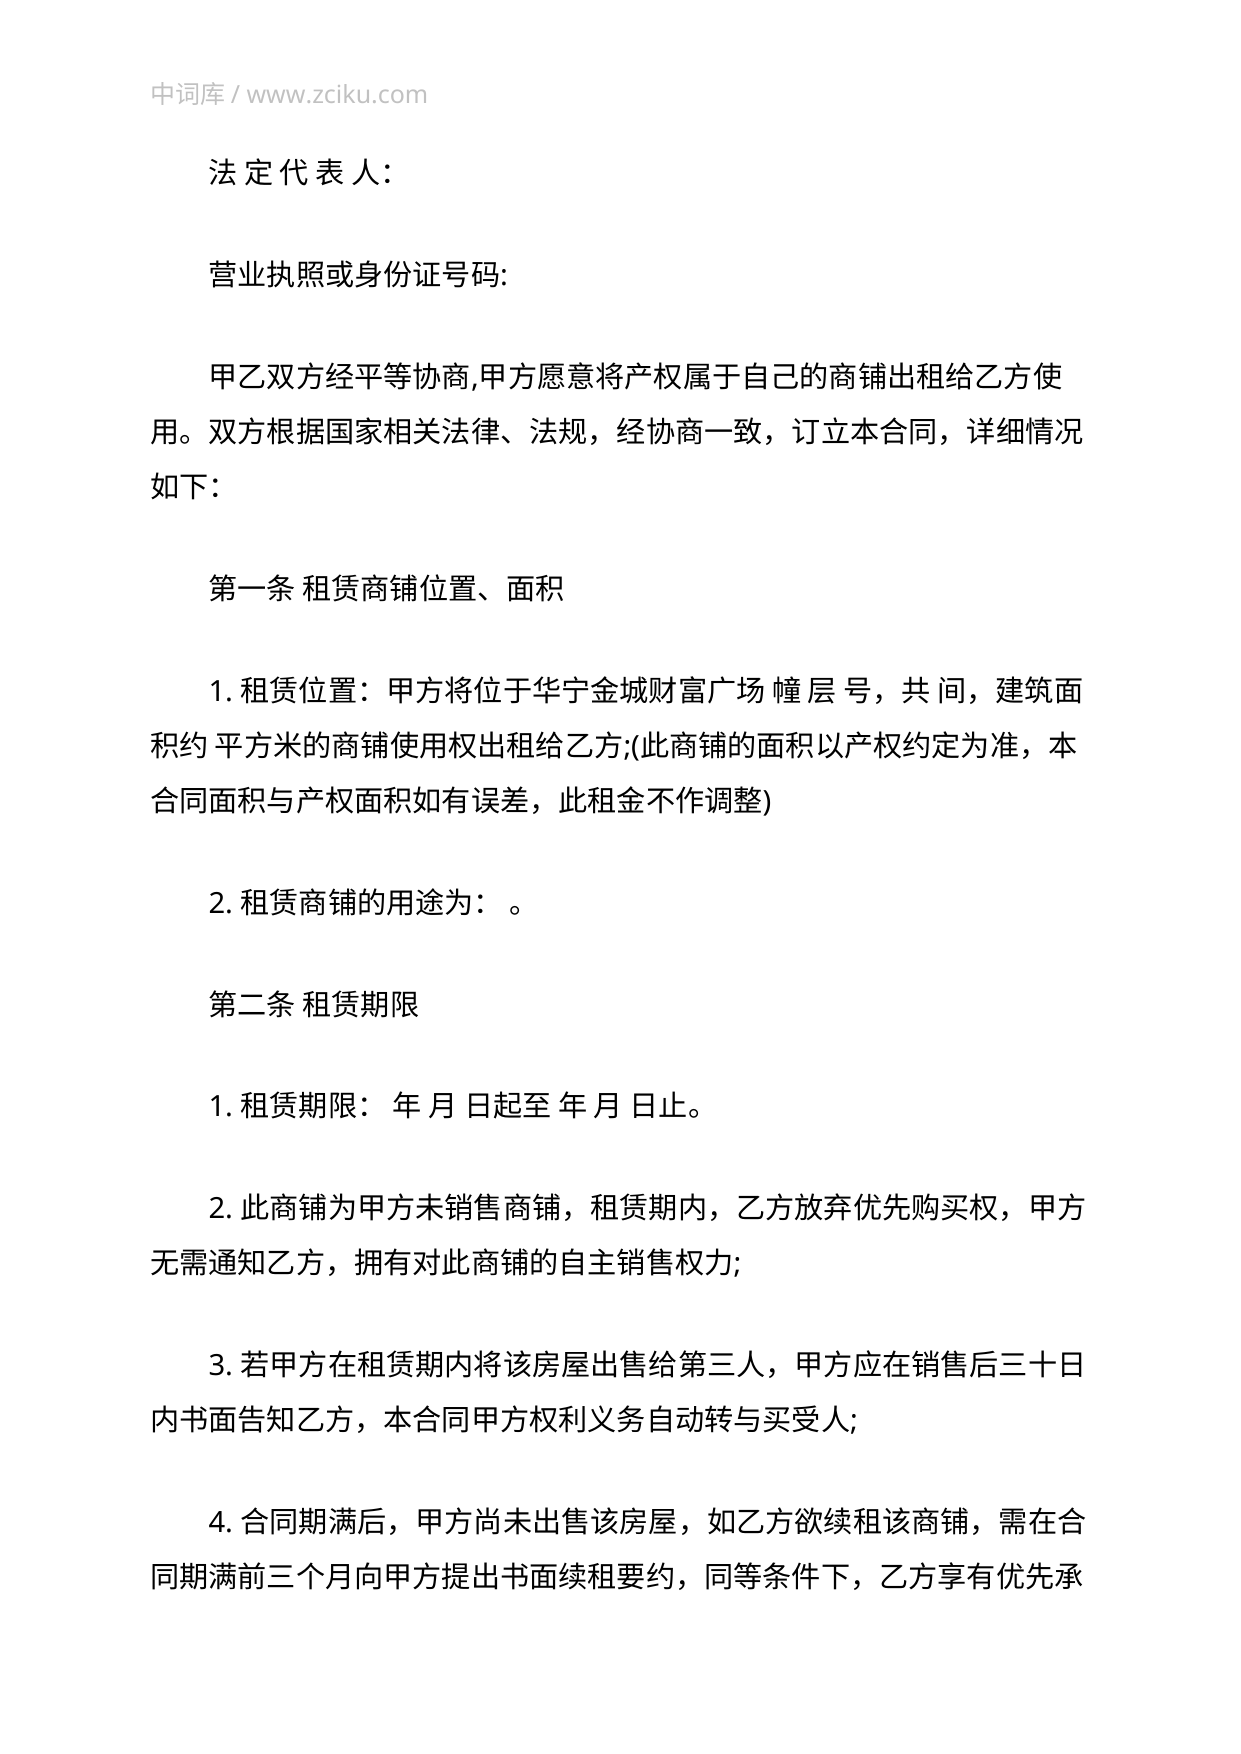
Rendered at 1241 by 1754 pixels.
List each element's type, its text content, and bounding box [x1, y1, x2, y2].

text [150, 1499, 1090, 1596]
text 1. 租赁期限： 年 月 日起至 年 月 日止。 [150, 1083, 1090, 1125]
text 1. 租赁位置：甲方将位于华宁金城财富广场 幢 层 号，共 间，建筑面积约 平方米的商铺使用权出租给乙方;(此商铺的面积以产权约定为准，本合同面积与产权面积如有误差，此租金不作调整) [150, 667, 1090, 819]
text 2. 此商铺为甲方未销售商铺，租赁期内，乙方放弃优先购买权，甲方无需通知乙方，拥有对此商铺的自主销售权力; [150, 1185, 1090, 1282]
text 2. 租赁商铺的用途为： 。 [150, 879, 1090, 922]
text 法 定 代 表 人： [150, 150, 1090, 192]
text 甲乙双方经平等协商,甲方愿意将产权属于自己的商铺出租给乙方使用。双方根据国家相关法律、法规，经协商一致，订立本合同，详细情况如下： [150, 354, 1090, 506]
text 第二条 租赁期限 [150, 981, 1090, 1023]
text 营业执照或身份证号码: [150, 252, 1090, 294]
text 第一条 租赁商铺位置、面积 [150, 565, 1090, 608]
text 3. 若甲方在租赁期内将该房屋出售给第三人，甲方应在销售后三十日内书面告知乙方，本合同甲方权利义务自动转与买受人; [150, 1342, 1090, 1439]
